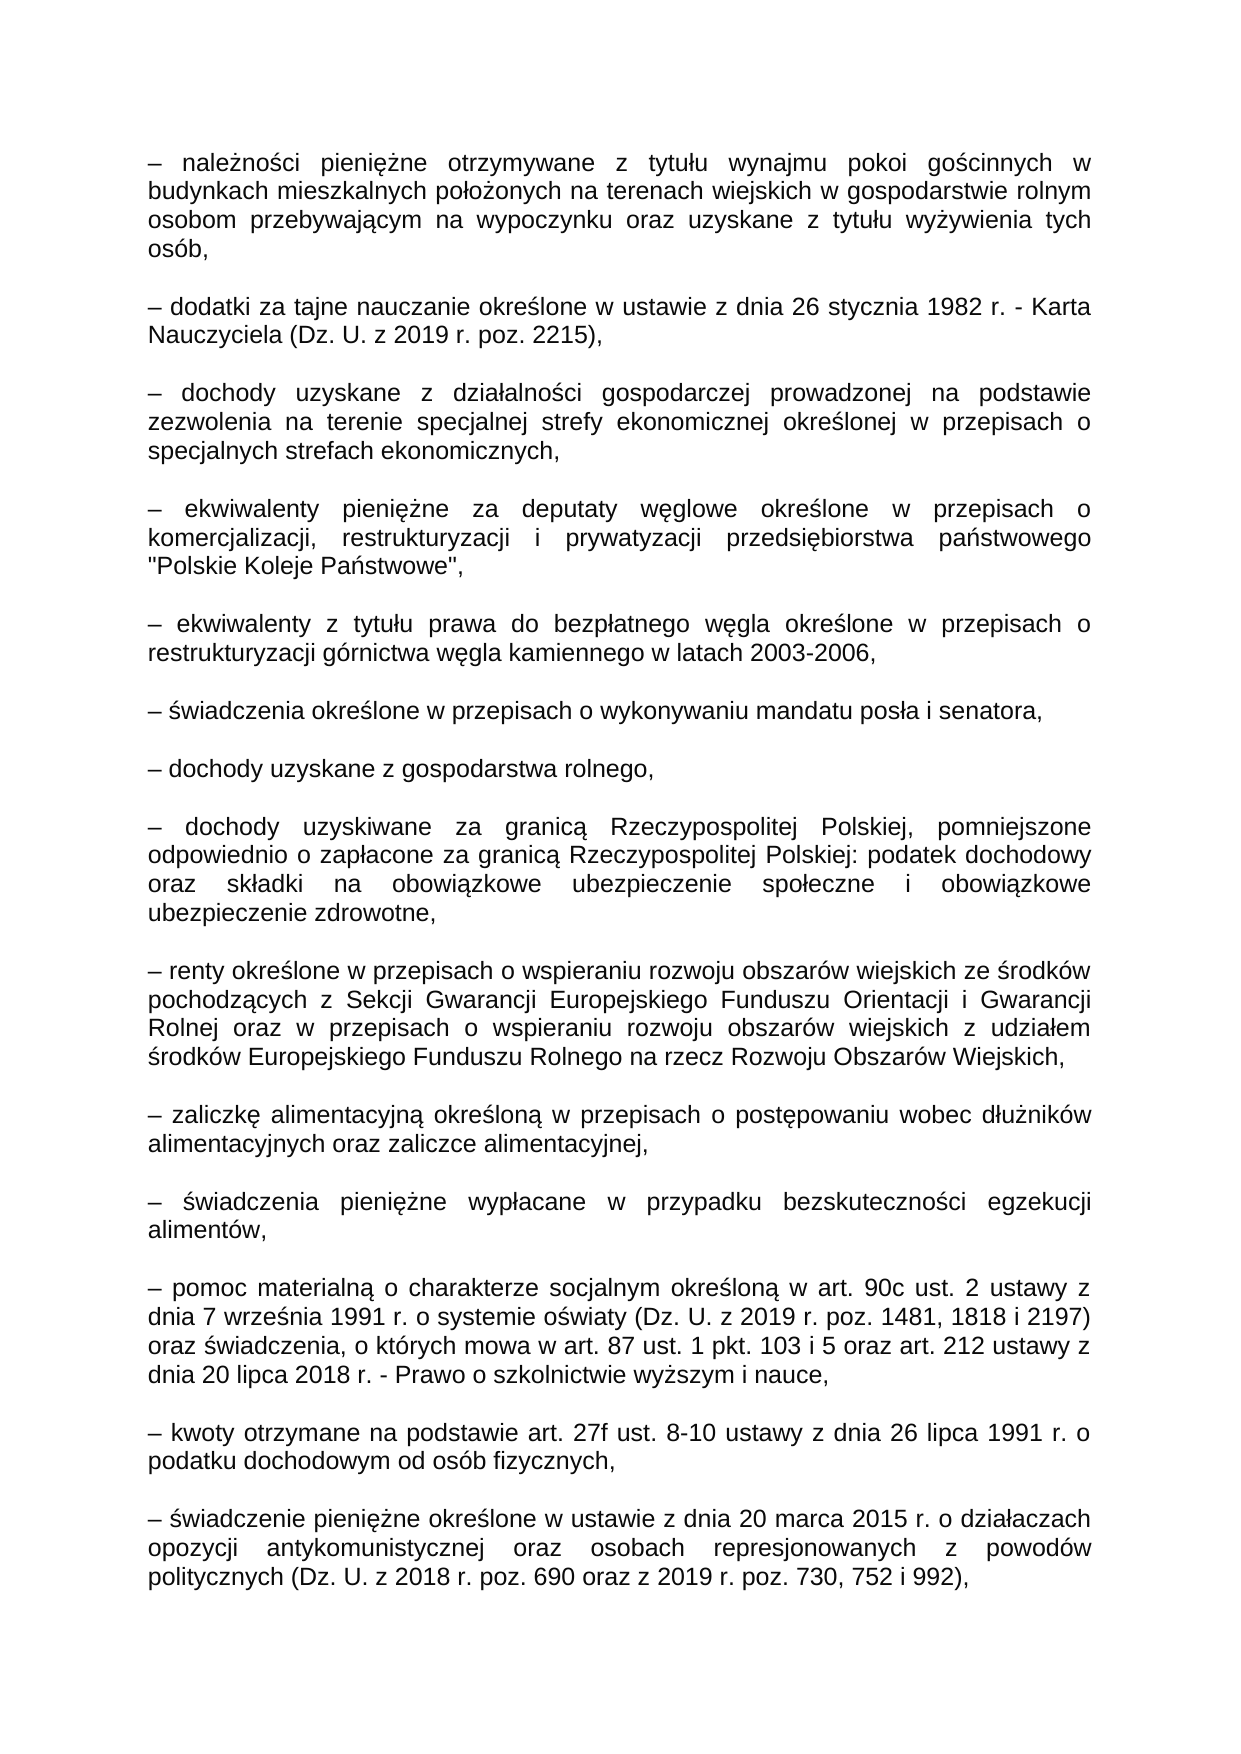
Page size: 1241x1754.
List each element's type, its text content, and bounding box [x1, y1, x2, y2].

text – należności pieniężne otrzymywane z tytułu wynajmu pokoi gościnnych w budynkach mieszkalnych położonych na terenach wiejskich w gospodarstwie rolnym osobom przebywającym na wypoczynku oraz uzyskane z tytułu wyżywienia tych osób, [148, 148, 1093, 263]
text – renty określone w przepisach o wspieraniu rozwoju obszarów wiejskich ze środków pochodzących z Sekcji Gwarancji Europejskiego Funduszu Orientacji i Gwarancji Rolnej oraz w przepisach o wspieraniu rozwoju obszarów wiejskich z udziałem środków Europejskiego Funduszu Rolnego na rzecz Rozwoju Obszarów Wiejskich, [148, 956, 1093, 1071]
text – ekwiwalenty z tytułu prawa do bezpłatnego węgla określone w przepisach o restrukturyzacji górnictwa węgla kamiennego w latach 2003-2006, [148, 609, 1093, 667]
text – dochody uzyskane z gospodarstwa rolnego, [148, 754, 1093, 783]
text – świadczenie pieniężne określone w ustawie z dnia 20 marca 2015 r. o działaczach opozycji antykomunistycznej oraz osobach represjonowanych z powodów politycznych (Dz. U. z 2018 r. poz. 690 oraz z 2019 r. poz. 730, 752 i 992), [148, 1504, 1093, 1591]
text – dochody uzyskane z działalności gospodarczej prowadzonej na podstawie zezwolenia na terenie specjalnej strefy ekonomicznej określonej w przepisach o specjalnych strefach ekonomicznych, [148, 378, 1093, 465]
text – kwoty otrzymane na podstawie art. 27f ust. 8-10 ustawy z dnia 26 lipca 1991 r. o podatku dochodowym od osób fizycznych, [148, 1418, 1093, 1475]
text – zaliczkę alimentacyjną określoną w przepisach o postępowaniu wobec dłużników alimentacyjnych oraz zaliczce alimentacyjnej, [148, 1100, 1093, 1158]
text – pomoc materialną o charakterze socjalnym określoną w art. 90c ust. 2 ustawy z dnia 7 września 1991 r. o systemie oświaty (Dz. U. z 2019 r. poz. 1481, 1818 i 2197) oraz świadczenia, o których mowa w art. 87 ust. 1 pkt. 103 i 5 oraz art. 212 ustawy z dnia 20 lipca 2018 r. - Prawo o szkolnictwie wyższym i nauce, [148, 1273, 1093, 1388]
text – dodatki za tajne nauczanie określone w ustawie z dnia 26 stycznia 1982 r. - Karta Nauczyciela (Dz. U. z 2019 r. poz. 2215), [148, 292, 1093, 349]
text – świadczenia pieniężne wypłacane w przypadku bezskuteczności egzekucji alimentów, [148, 1187, 1093, 1244]
text – dochody uzyskiwane za granicą Rzeczypospolitej Polskiej, pomniejszone odpowiednio o zapłacone za granicą Rzeczypospolitej Polskiej: podatek dochodowy oraz składki na obowiązkowe ubezpieczenie społeczne i obowiązkowe ubezpieczenie zdrowotne, [148, 812, 1093, 927]
text – ekwiwalenty pieniężne za deputaty węglowe określone w przepisach o komercjalizacji, restrukturyzacji i prywatyzacji przedsiębiorstwa państwowego "Polskie Koleje Państwowe", [148, 494, 1093, 580]
text – świadczenia określone w przepisach o wykonywaniu mandatu posła i senatora, [148, 696, 1093, 725]
